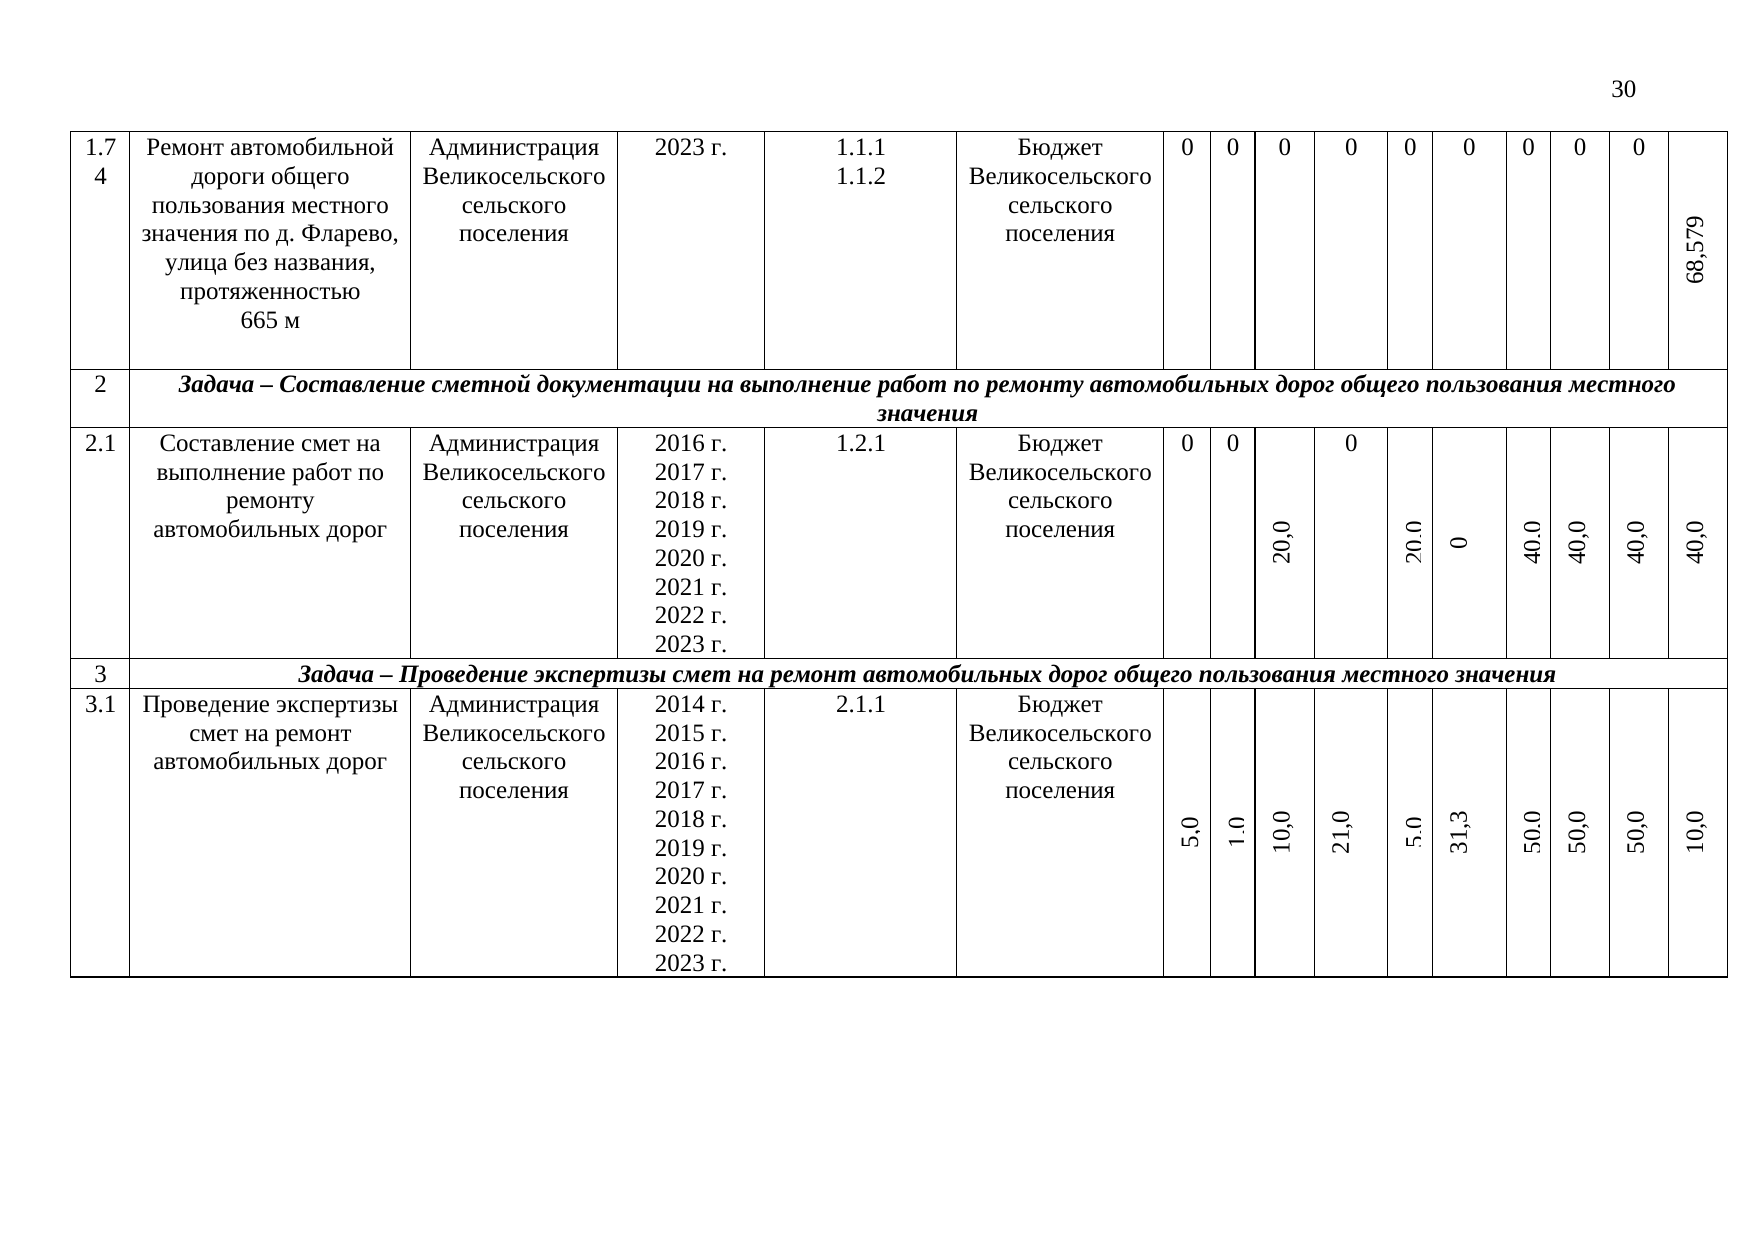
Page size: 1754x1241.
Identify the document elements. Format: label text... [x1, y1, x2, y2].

table_cell 0 [1164, 132, 1210, 368]
table_cell 21,0 [1315, 689, 1387, 976]
table_cell 5,0 [1388, 689, 1432, 976]
table_cell 1.2.1 [765, 428, 956, 658]
table_cell 2.1 [71, 428, 129, 658]
table_cell 0 [1211, 428, 1254, 658]
table_cell 0 [1211, 132, 1254, 368]
table_cell 2014 г. 2015 г. 2016 г. 2017 г. 2018 г. 2019 г. 2020 г. 2021 г. 2022 г. 2023 г. [618, 689, 764, 976]
table_cell 40,0 [1669, 428, 1727, 658]
table_cell 1,0 [1211, 689, 1254, 976]
table_cell 2.1.1 [765, 689, 956, 976]
table_cell 2016 г. 2017 г. 2018 г. 2019 г. 2020 г. 2021 г. 2022 г. 2023 г. [618, 428, 764, 658]
table_cell Администрация Великосельского сельского поселения [411, 428, 617, 658]
table_cell Составление смет на выполнение работ по ремонту автомобильных дорог [130, 428, 410, 658]
table_cell 3 [71, 659, 129, 688]
table_cell 1.1.1 1.1.2 [765, 132, 956, 368]
table_cell Бюджет Великосельского сельского поселения [957, 132, 1163, 368]
table_cell 0 [1164, 428, 1210, 658]
table_cell 0 [1315, 428, 1387, 658]
table_cell Бюджет Великосельского сельского поселения [957, 428, 1163, 658]
table_cell Задача – Составление сметной документации на выполнение работ по ремонту автомобильных дорог общего пользования местного значения [130, 370, 1727, 427]
table_cell 3.1 [71, 689, 129, 976]
table_cell 0 [1433, 132, 1506, 368]
table_cell 20,0 [1388, 428, 1432, 658]
table_cell Задача – Проведение экспертизы смет на ремонт автомобильных дорог общего пользования местного значения [130, 659, 1727, 688]
table_cell Ремонт автомобильной дороги общего пользования местного значения по д. Фларево, улица без названия, протяженностью 665 м [130, 132, 410, 368]
table_cell 1.74 [71, 132, 129, 368]
table_cell 20,0 [1256, 428, 1314, 658]
table_cell 0 [1433, 428, 1506, 658]
table_cell Проведение экспертизы смет на ремонт автомобильных дорог [130, 689, 410, 976]
table_cell 40,0 [1610, 428, 1668, 658]
table_cell 68,579 [1669, 132, 1727, 368]
table_cell 40,0 [1507, 428, 1550, 658]
table_cell 50,0 [1551, 689, 1609, 976]
table_cell 10,0 [1669, 689, 1727, 976]
table_cell Бюджет Великосельского сельского поселения [957, 689, 1163, 976]
table_cell 2023 г. [618, 132, 764, 368]
table_cell 0 [1610, 132, 1668, 368]
table_cell 0 [1315, 132, 1387, 368]
table_cell 31,3 [1433, 689, 1506, 976]
table_cell 50,0 [1610, 689, 1668, 976]
table_cell 10,0 [1256, 689, 1314, 976]
table_cell Администрация Великосельского сельского поселения [411, 132, 617, 368]
table_cell 0 [1551, 132, 1609, 368]
table_cell 0 [1507, 132, 1550, 368]
table_cell 40,0 [1551, 428, 1609, 658]
table_cell 0 [1256, 132, 1314, 368]
table_cell 50,0 [1507, 689, 1550, 976]
table_cell 5,0 [1164, 689, 1210, 976]
table_cell 0 [1388, 132, 1432, 368]
table_cell 2 [71, 370, 129, 427]
table_cell Администрация Великосельского сельского поселения [411, 689, 617, 976]
